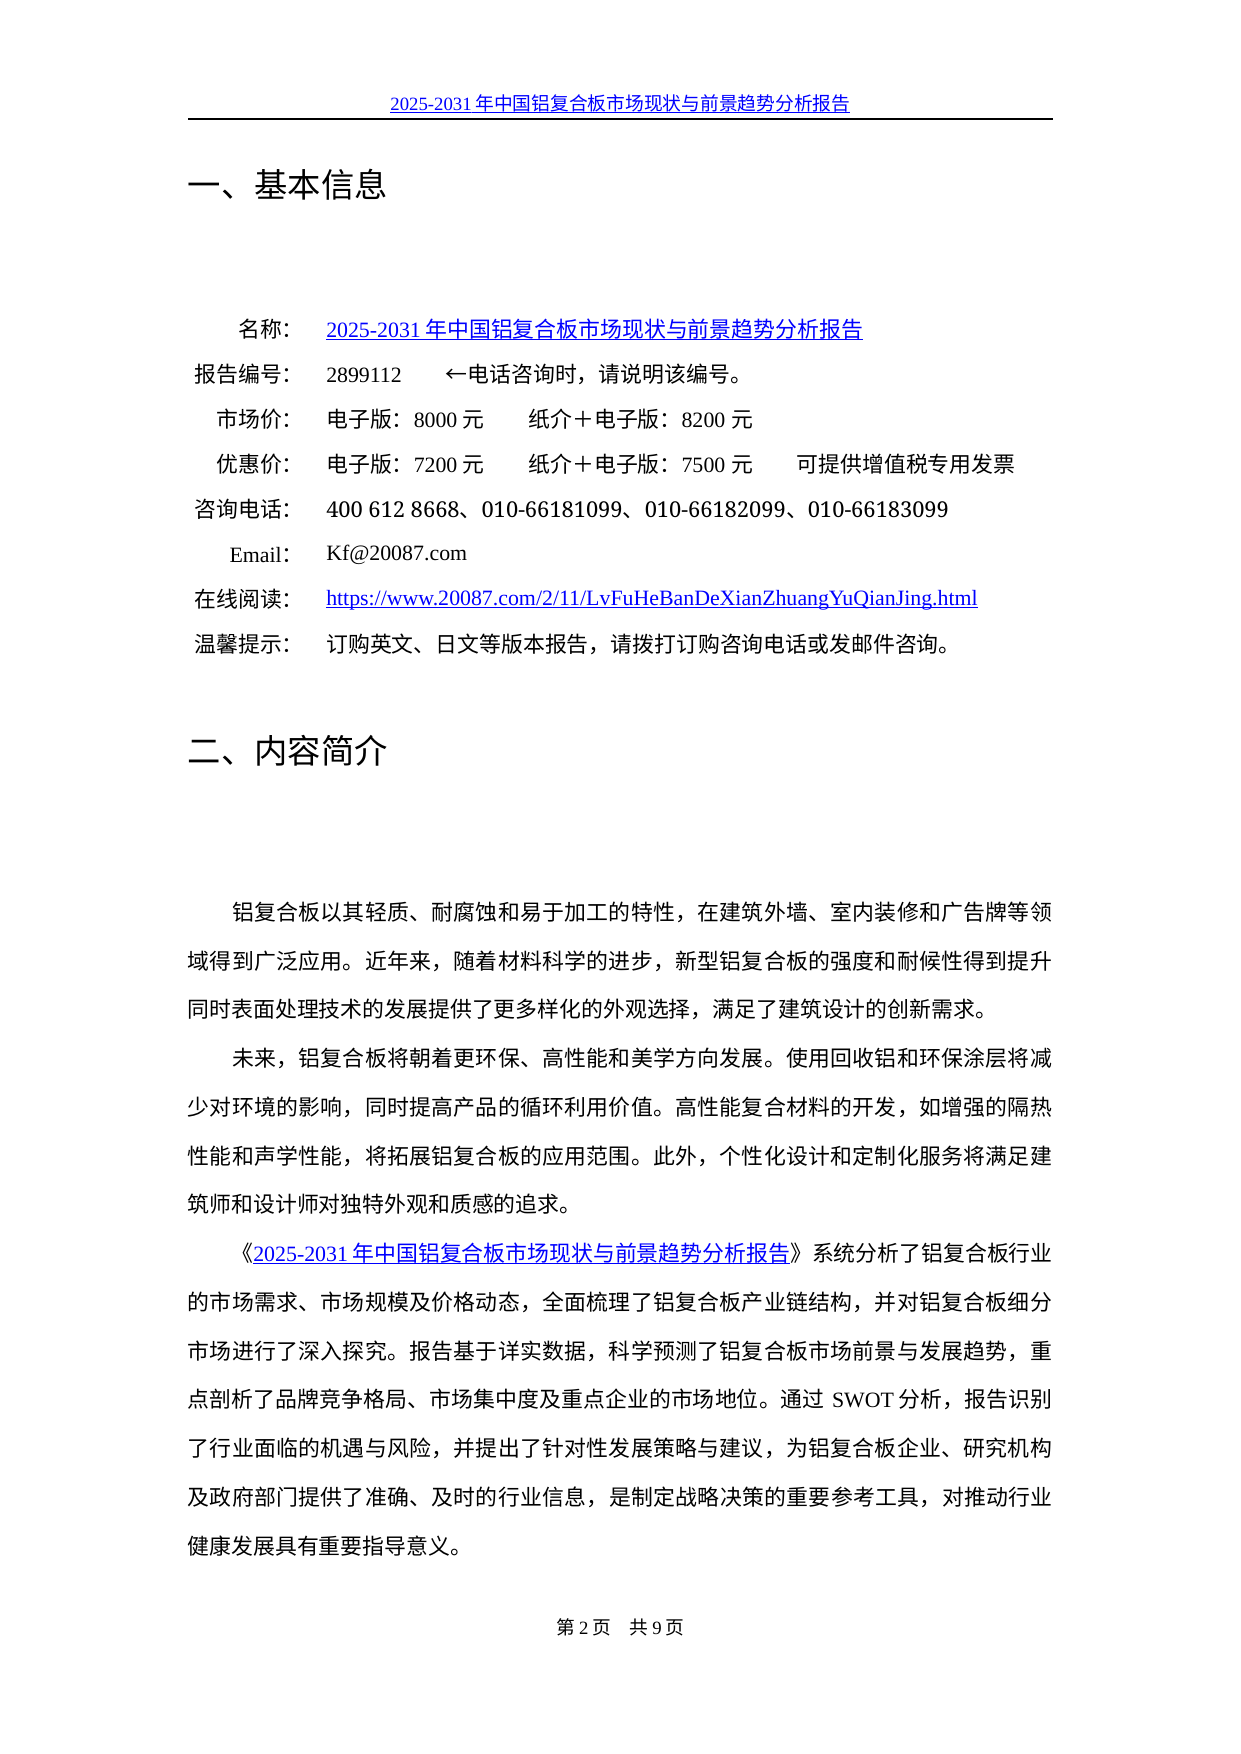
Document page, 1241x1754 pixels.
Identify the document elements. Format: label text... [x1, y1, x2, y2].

table_cell Email： [167, 537, 315, 582]
table_cell 市场价： [167, 402, 315, 447]
table_header 2025-2031年中国铝复合板市场现状与前景趋势分析报告 [315, 312, 1073, 357]
table_header 名称： [167, 312, 315, 357]
table_cell 400 612 8668、010-66181099、010-66182099、010-66183099 [315, 492, 1073, 537]
title 一、基本信息 [187, 150, 1053, 215]
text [187, 894, 1053, 1561]
table_cell 优惠价： [167, 447, 315, 492]
table_cell 电子版：7200 元 纸介＋电子版：7500 元 可提供增值税专用发票 [315, 447, 1073, 492]
table_cell 在线阅读： [167, 582, 315, 627]
title 二、内容简介 [187, 717, 1053, 782]
table_cell Kf@20087.com [315, 537, 1073, 582]
table_cell [315, 582, 1073, 627]
table_cell 订购英文、日文等版本报告，请拨打订购咨询电话或发邮件咨询。 [315, 627, 1073, 672]
table_cell 电子版：8000 元 纸介＋电子版：8200 元 [315, 402, 1073, 447]
table_cell 2899112 ←电话咨询时，请说明该编号。 [315, 357, 1073, 402]
table_cell 咨询电话： [167, 492, 315, 537]
table_cell 报告编号： [167, 357, 315, 402]
table_cell 温馨提示： [167, 627, 315, 672]
